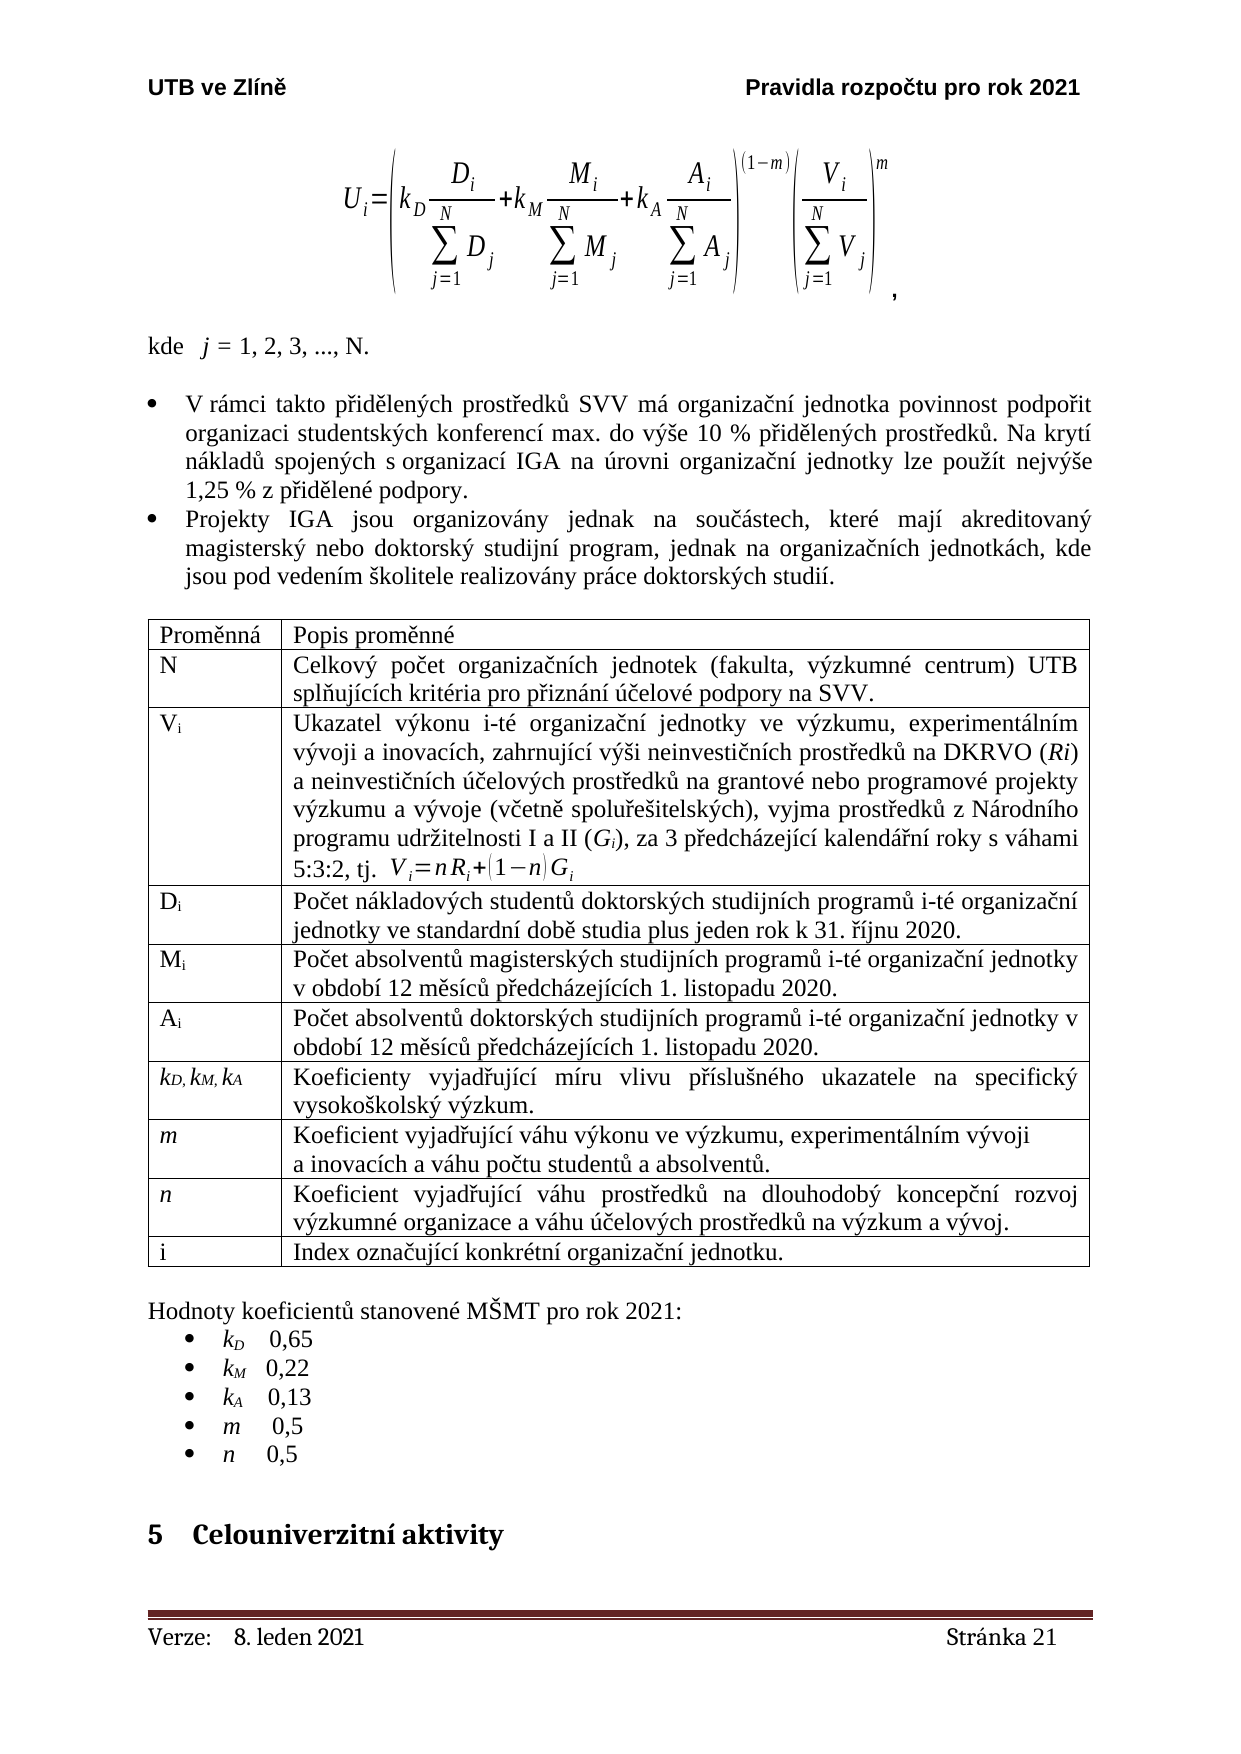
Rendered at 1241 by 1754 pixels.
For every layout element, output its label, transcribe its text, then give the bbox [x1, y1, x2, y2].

table_cell Koeficient vyjadřující váhu prostředků na dlouhodobý koncepční rozvoj výzkumné organizace a váhu účelových prostředků na výzkum a vývoj. [282, 1179, 1089, 1236]
text , [148, 148, 1093, 302]
table_cell Index označující konkrétní organizační jednotku. [282, 1237, 1089, 1266]
list n 0,5 [185, 1439, 1093, 1468]
table_cell Počet nákladových studentů doktorských studijních programů i-té organizační jednotky ve standardní době studia plus jeden rok k 31. říjnu 2020. [282, 886, 1089, 943]
table_cell Mi [149, 945, 281, 1002]
table_cell Ukazatel výkonu i-té organizační jednotky ve výzkumu, experimentálním vývoji a inovacích, zahrnující výši neinvestičních prostředků na DKRVO (Ri) a neinvestičních účelových prostředků na grantové nebo programové projekty výzkumu a vývoje (včetně spoluřešitelských), vyjma prostředků z Národního programu udržitelnosti I a II (Gi), za 3 předcházející kalendářní roky s váhami 5:3:2, tj. [282, 708, 1089, 885]
text Hodnoty koeficientů stanovené MŠMT pro rok 2021: [148, 1296, 1093, 1324]
table_cell n [149, 1179, 281, 1236]
list m 0,5 [185, 1411, 1093, 1439]
table_cell Koeficienty vyjadřující míru vlivu příslušného ukazatele na specifický vysokoškolský výzkum. [282, 1062, 1089, 1119]
table_cell Celkový počet organizačních jednotek (fakulta, výzkumné centrum) UTB splňujících kritéria pro přiznání účelové podpory na SVV. [282, 650, 1089, 707]
table_cell Ai [149, 1003, 281, 1061]
table_cell kD, kM, kA [149, 1062, 281, 1119]
table_cell Koeficient vyjadřující váhu výkonu ve výzkumu, experimentálním vývoji a inovacích a váhu počtu studentů a absolventů. [282, 1120, 1089, 1178]
table_cell Vi [149, 708, 281, 885]
table_header Proměnná [149, 620, 281, 649]
table_cell Počet absolventů magisterských studijních programů i-té organizační jednotky v období 12 měsíců předcházejících 1. listopadu 2020. [282, 945, 1089, 1002]
list V rámci takto přidělených prostředků SVV má organizační jednotka povinnost podpořit organizaci studentských konferencí max. do výše 10 % přidělených prostředků. Na krytí nákladů spojených s organizací IGA na úrovni organizační jednotky lze použít nejvýše 1,25 % z přidělené podpory. [148, 389, 1093, 504]
table_cell Počet absolventů doktorských studijních programů i-té organizační jednotky v období 12 měsíců předcházejících 1. listopadu 2020. [282, 1003, 1089, 1061]
list kD 0,65 [185, 1324, 1093, 1353]
table_cell m [149, 1120, 281, 1178]
subtitle Celouniverzitní aktivity [148, 1518, 1093, 1552]
list kM 0,22 [185, 1353, 1093, 1382]
list Projekty IGA jsou organizovány jednak na součástech, které mají akreditovaný magisterský nebo doktorský studijní program, jednak na organizačních jednotkách, kde jsou pod vedením školitele realizovány práce doktorských studií. [148, 504, 1093, 590]
text kde j = 1, 2, 3, ..., N. [148, 331, 1093, 360]
list kA 0,13 [185, 1382, 1093, 1411]
table_header Popis proměnné [282, 620, 1089, 649]
table_cell i [149, 1237, 281, 1266]
table_cell Di [149, 886, 281, 943]
table_cell N [149, 650, 281, 707]
